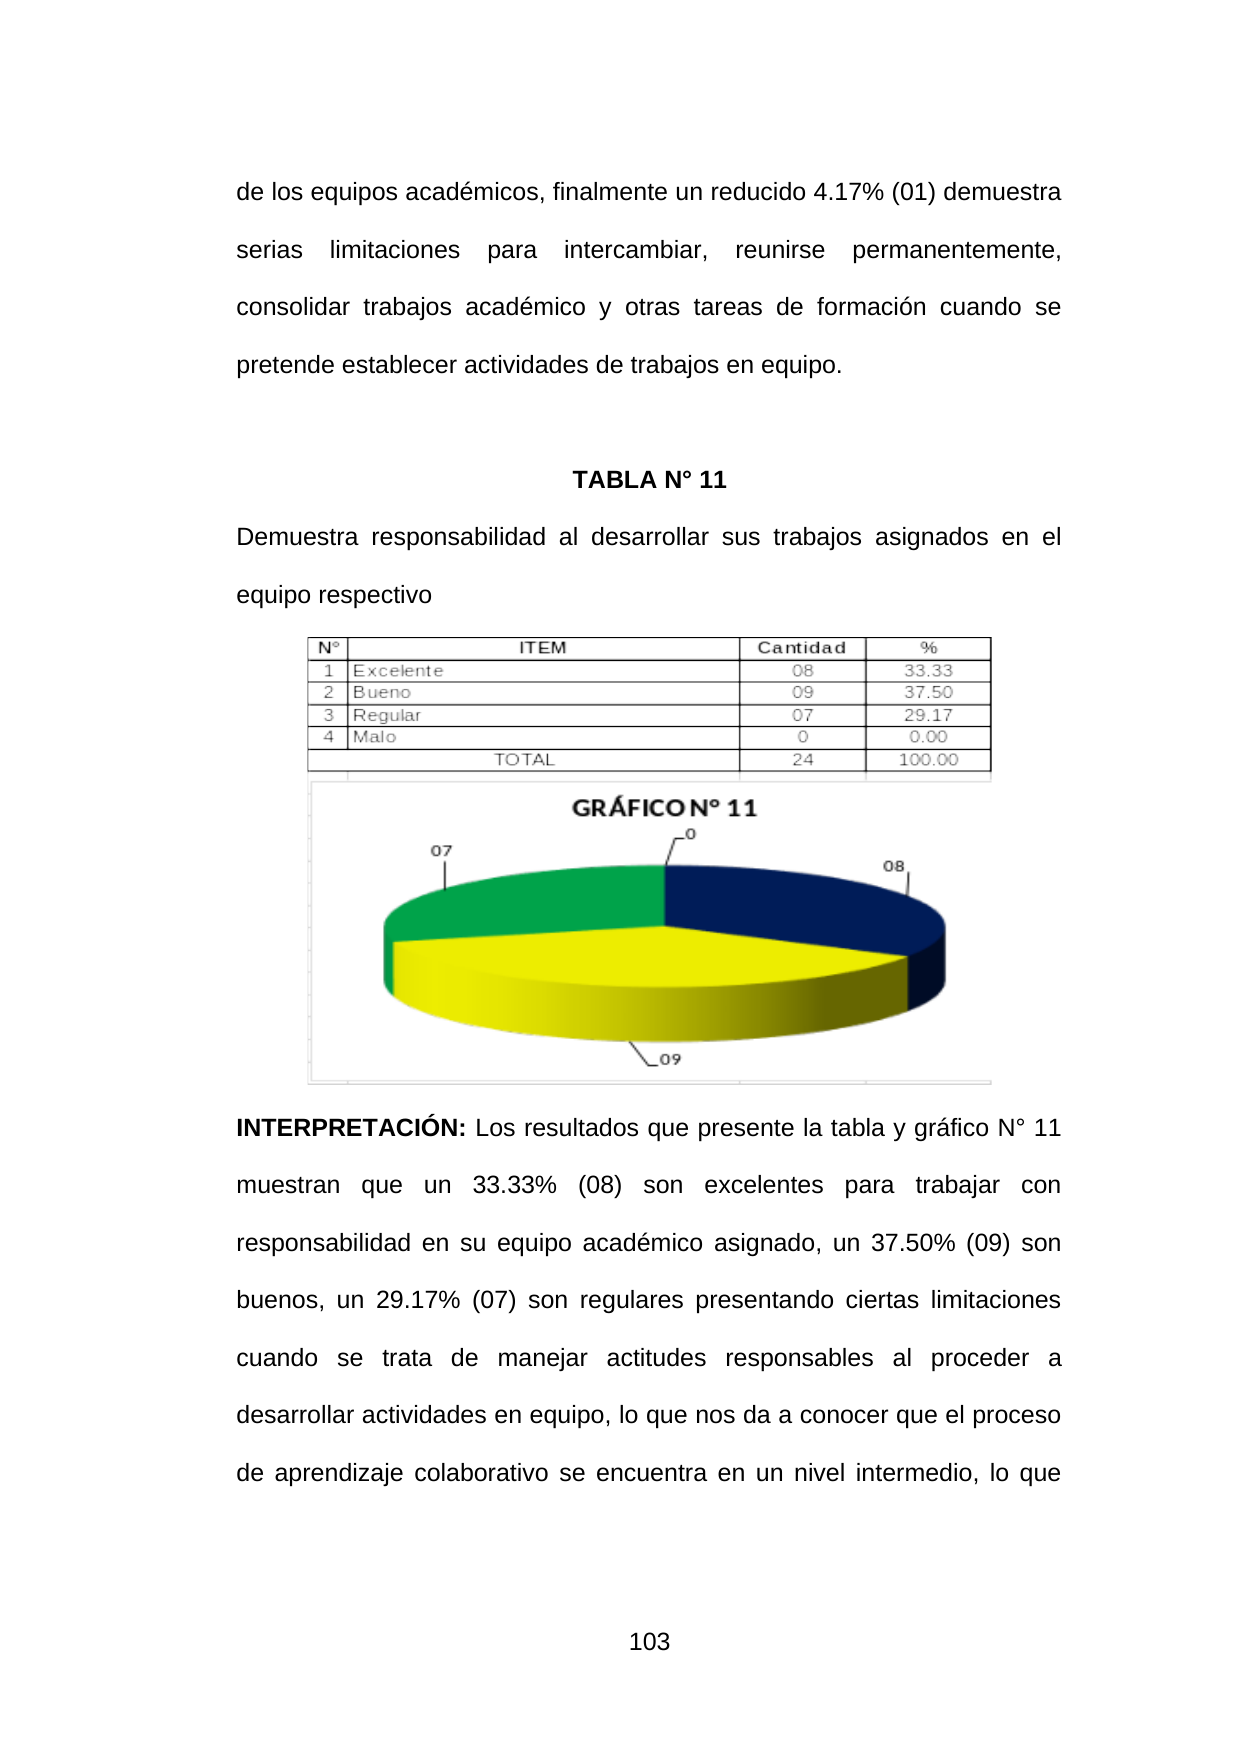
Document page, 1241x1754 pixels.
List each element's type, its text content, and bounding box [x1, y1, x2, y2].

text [236, 1113, 1063, 1487]
text Demuestra responsabilidad al desarrollar sus trabajos asignados en el equipo respectivo [236, 522, 1063, 608]
text TABLA N° 11 [236, 465, 1063, 493]
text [236, 177, 1063, 378]
